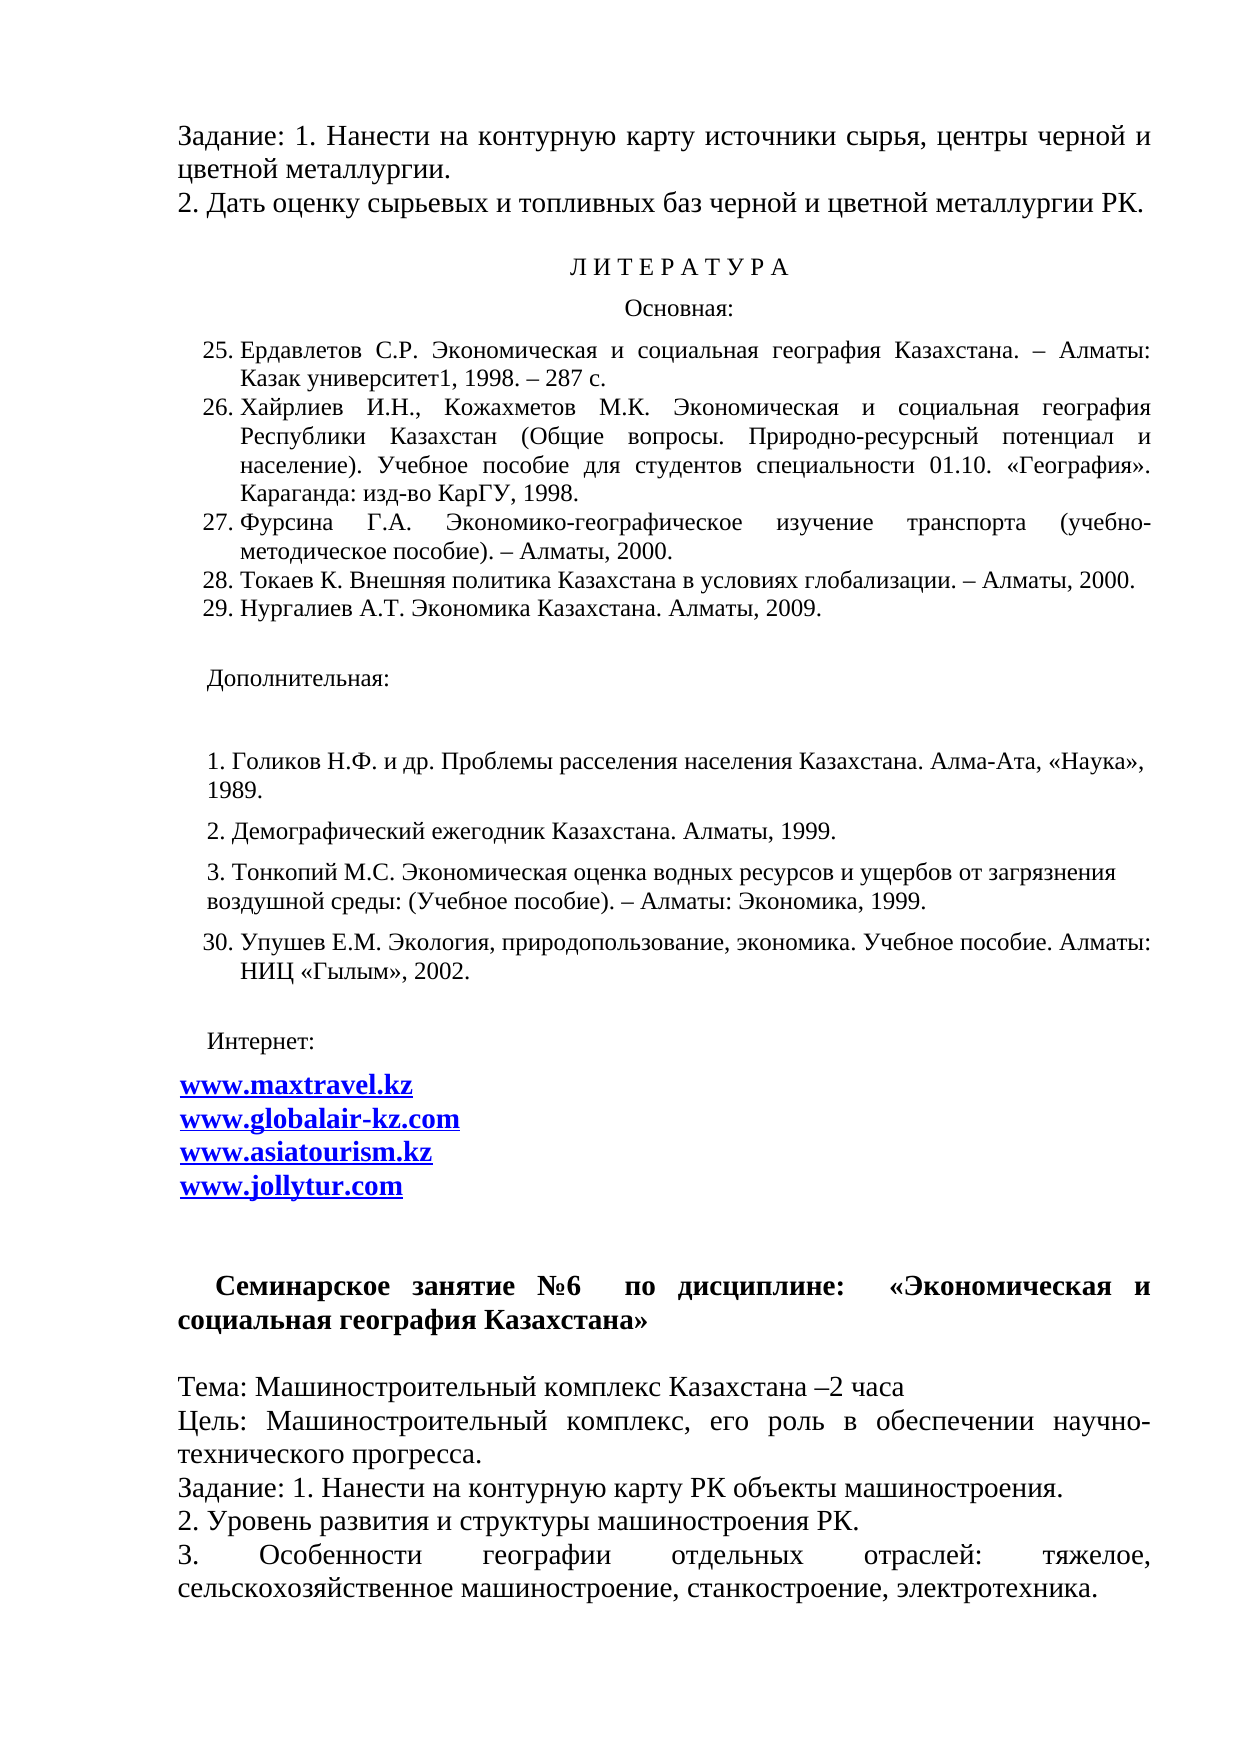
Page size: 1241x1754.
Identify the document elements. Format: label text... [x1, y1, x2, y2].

text 2. Уровень развития и структуры машиностроения РК. [177, 1503, 1152, 1537]
text 3. Тонкопий М.С. Экономическая оценка водных ресурсов и ущербов от загрязнения воздушной среды: (Учебное пособие). – Алматы: Экономика, 1999. [207, 857, 1152, 915]
list Нургалиев А.Т. Экономика Казахстана. Алматы, 2009. [202, 593, 1152, 622]
text www.maxtravel.kz [99, 1067, 1152, 1101]
text www.jollytur.com [99, 1168, 1152, 1201]
text Л И Т Е Р А Т У Р А [207, 252, 1152, 281]
list Упушев Е.М. Экология, природопользование, экономика. Учебное пособие. Алматы: НИЦ «Гылым», 2002. [202, 927, 1152, 985]
text Дополнительная: [207, 663, 1152, 692]
text 2. Дать оценку сырьевых и топливных баз черной и цветной металлургии РК. [177, 185, 1152, 219]
text Тема: Машиностроительный комплекс Казахстана –2 часа [177, 1369, 1152, 1403]
text Интернет: [207, 1026, 1152, 1055]
text Цель: Машиностроительный комплекс, его роль в обеспечении научно-технического прогресса. [177, 1403, 1152, 1470]
text www.asiatourism.kz [99, 1134, 1152, 1168]
list Хайрлиев И.Н., Кожахметов М.К. Экономическая и социальная география Республики Казахстан (Общие вопросы. Природно-ресурсный потенциал и население). Учебное пособие для студентов специальности 01.10. «География». Караганда: изд-во КарГУ, 1998. [202, 392, 1152, 507]
text Задание: 1. Нанести на контурную карту РК объекты машиностроения. [177, 1470, 1152, 1503]
text 1. Голиков Н.Ф. и др. Проблемы расселения населения Казахстана. Алма-Ата, «Наука», 1989. [207, 746, 1152, 803]
list Токаев К. Внешняя политика Казахстана в условиях глобализации. – Алматы, 2000. [202, 565, 1152, 593]
text Основная: [207, 293, 1152, 322]
text www.globalair-kz.com [99, 1101, 1152, 1134]
text 3. Особенности географии отдельных отраслей: тяжелое, сельскохозяйственное машиностроение, станкостроение, электротехника. [177, 1537, 1152, 1604]
list Фурсина Г.А. Экономико-географическое изучение транспорта (учебно-методическое пособие). – Алматы, 2000. [202, 507, 1152, 565]
list Ердавлетов С.Р. Экономическая и социальная география Казахстана. – Алматы: Казак университет1, 1998. – 287 с. [202, 335, 1152, 392]
text Задание: 1. Нанести на контурную карту источники сырья, центры черной и цветной металлургии. [177, 118, 1152, 185]
text 2. Демографический ежегодник Казахстана. Алматы, 1999. [207, 816, 1152, 845]
text Семинарское занятие №6 по дисциплине: «Экономическая и социальная география Казахстана» [177, 1268, 1152, 1336]
